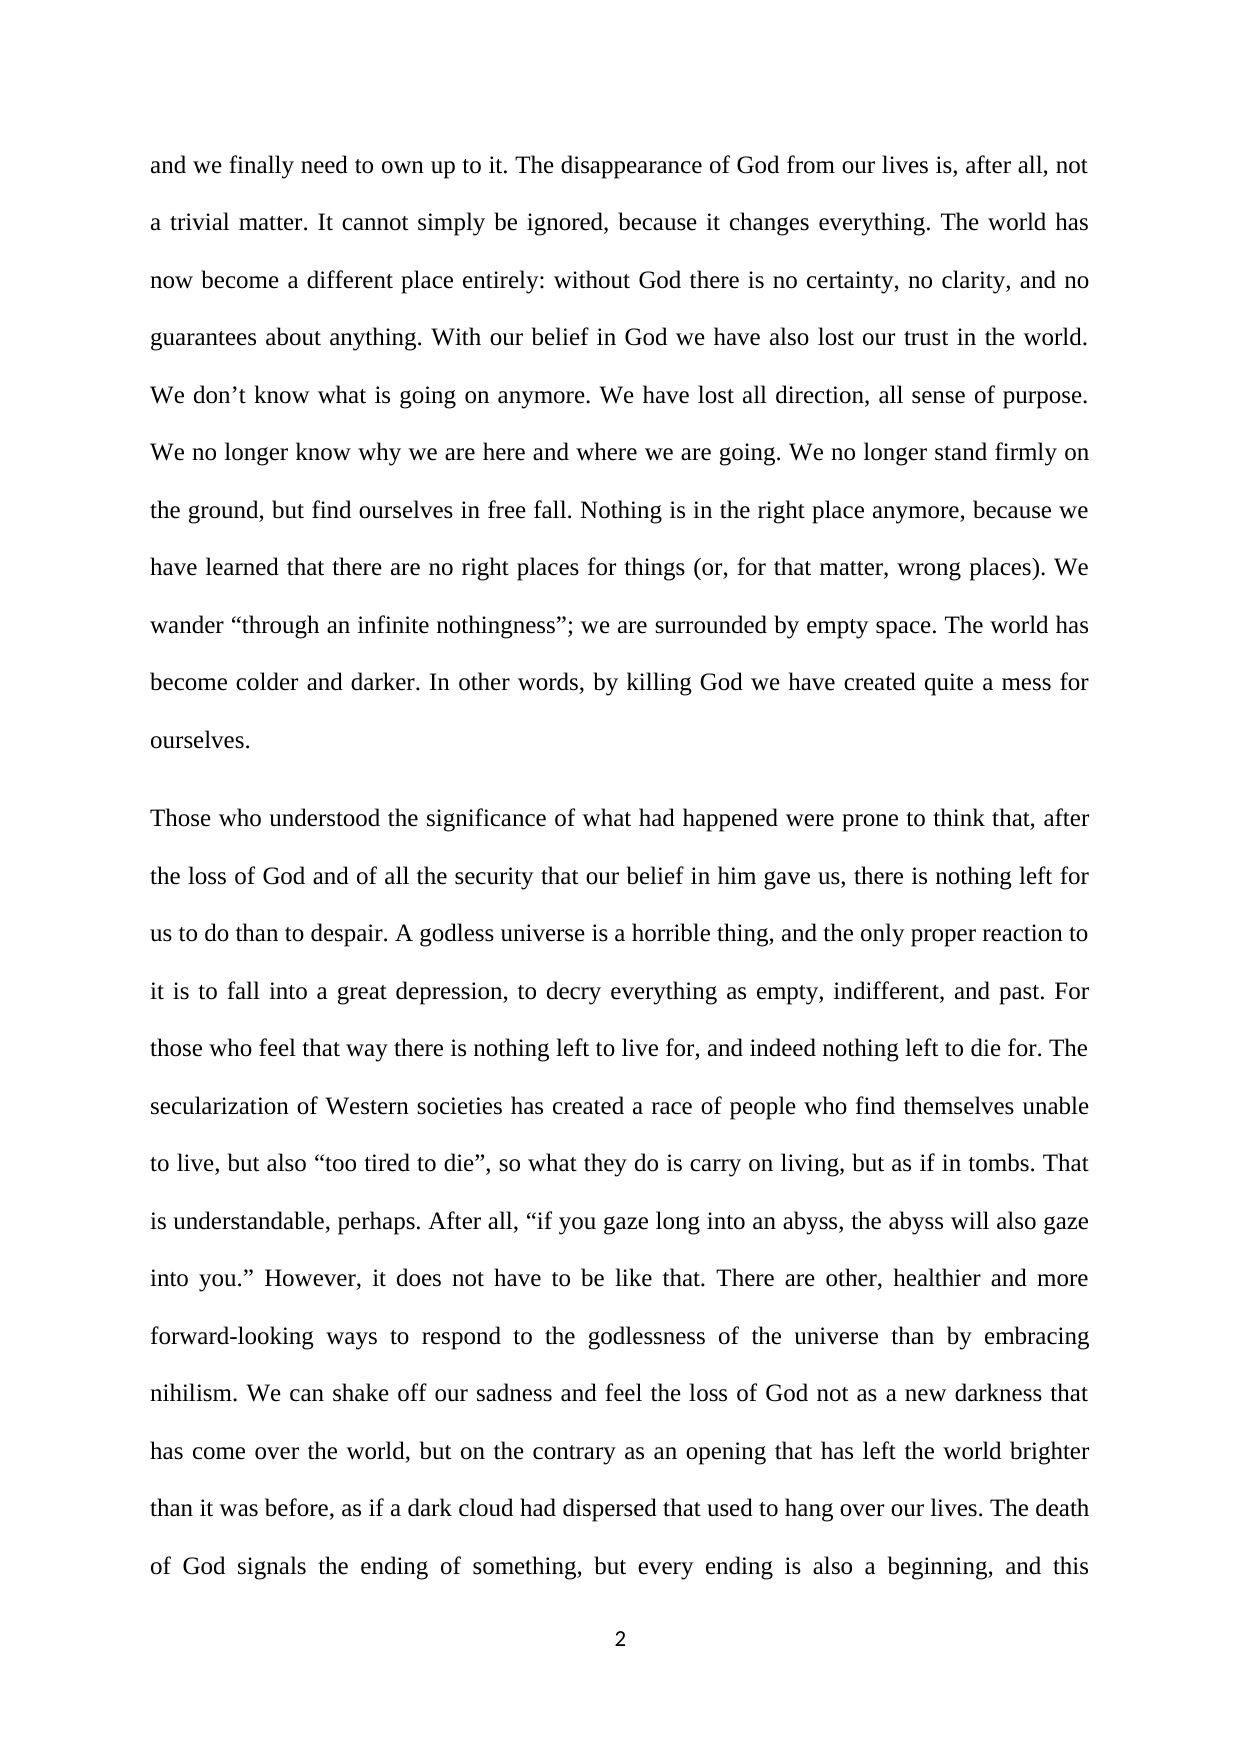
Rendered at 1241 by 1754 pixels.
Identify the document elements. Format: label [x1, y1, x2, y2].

text [150, 803, 1090, 1579]
text [150, 150, 1090, 754]
